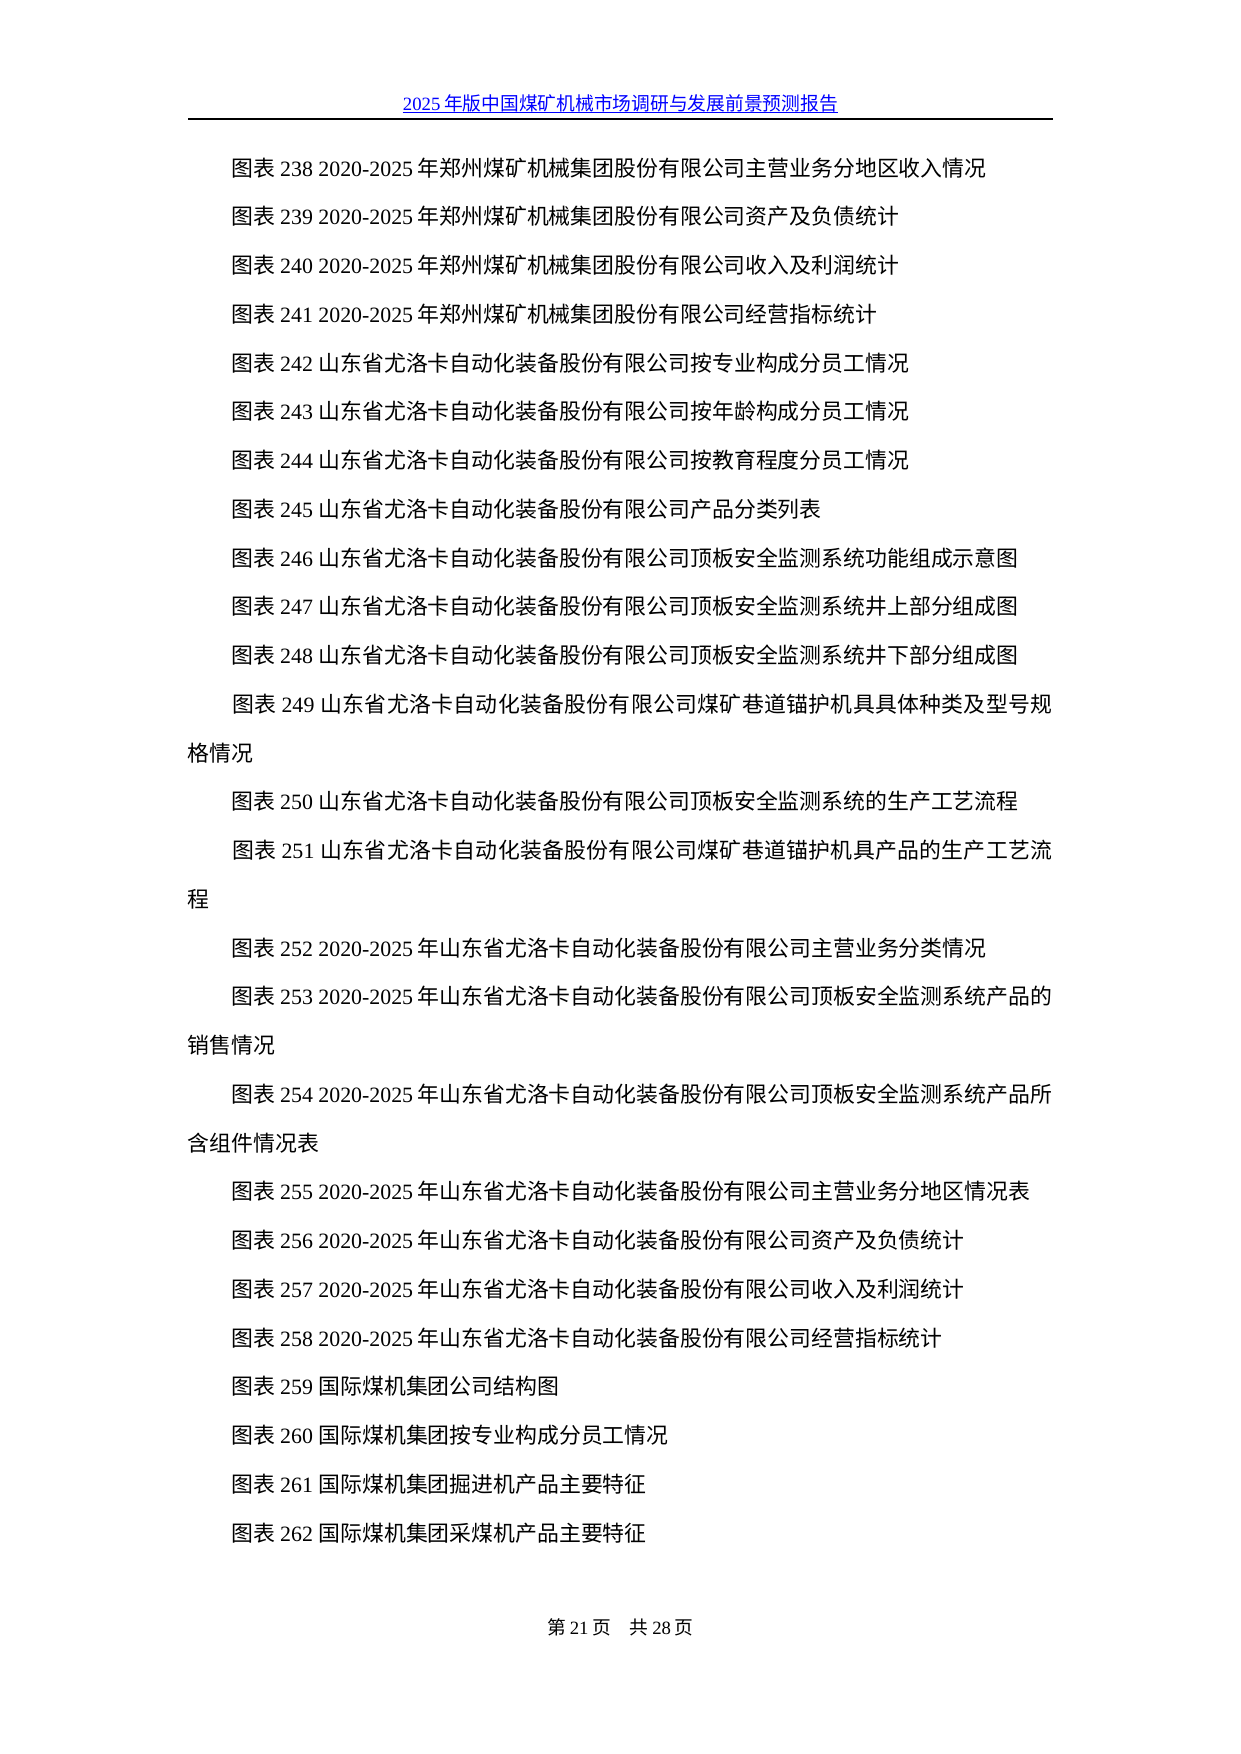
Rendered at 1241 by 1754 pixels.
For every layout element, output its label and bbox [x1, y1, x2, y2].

text [187, 150, 1053, 1548]
